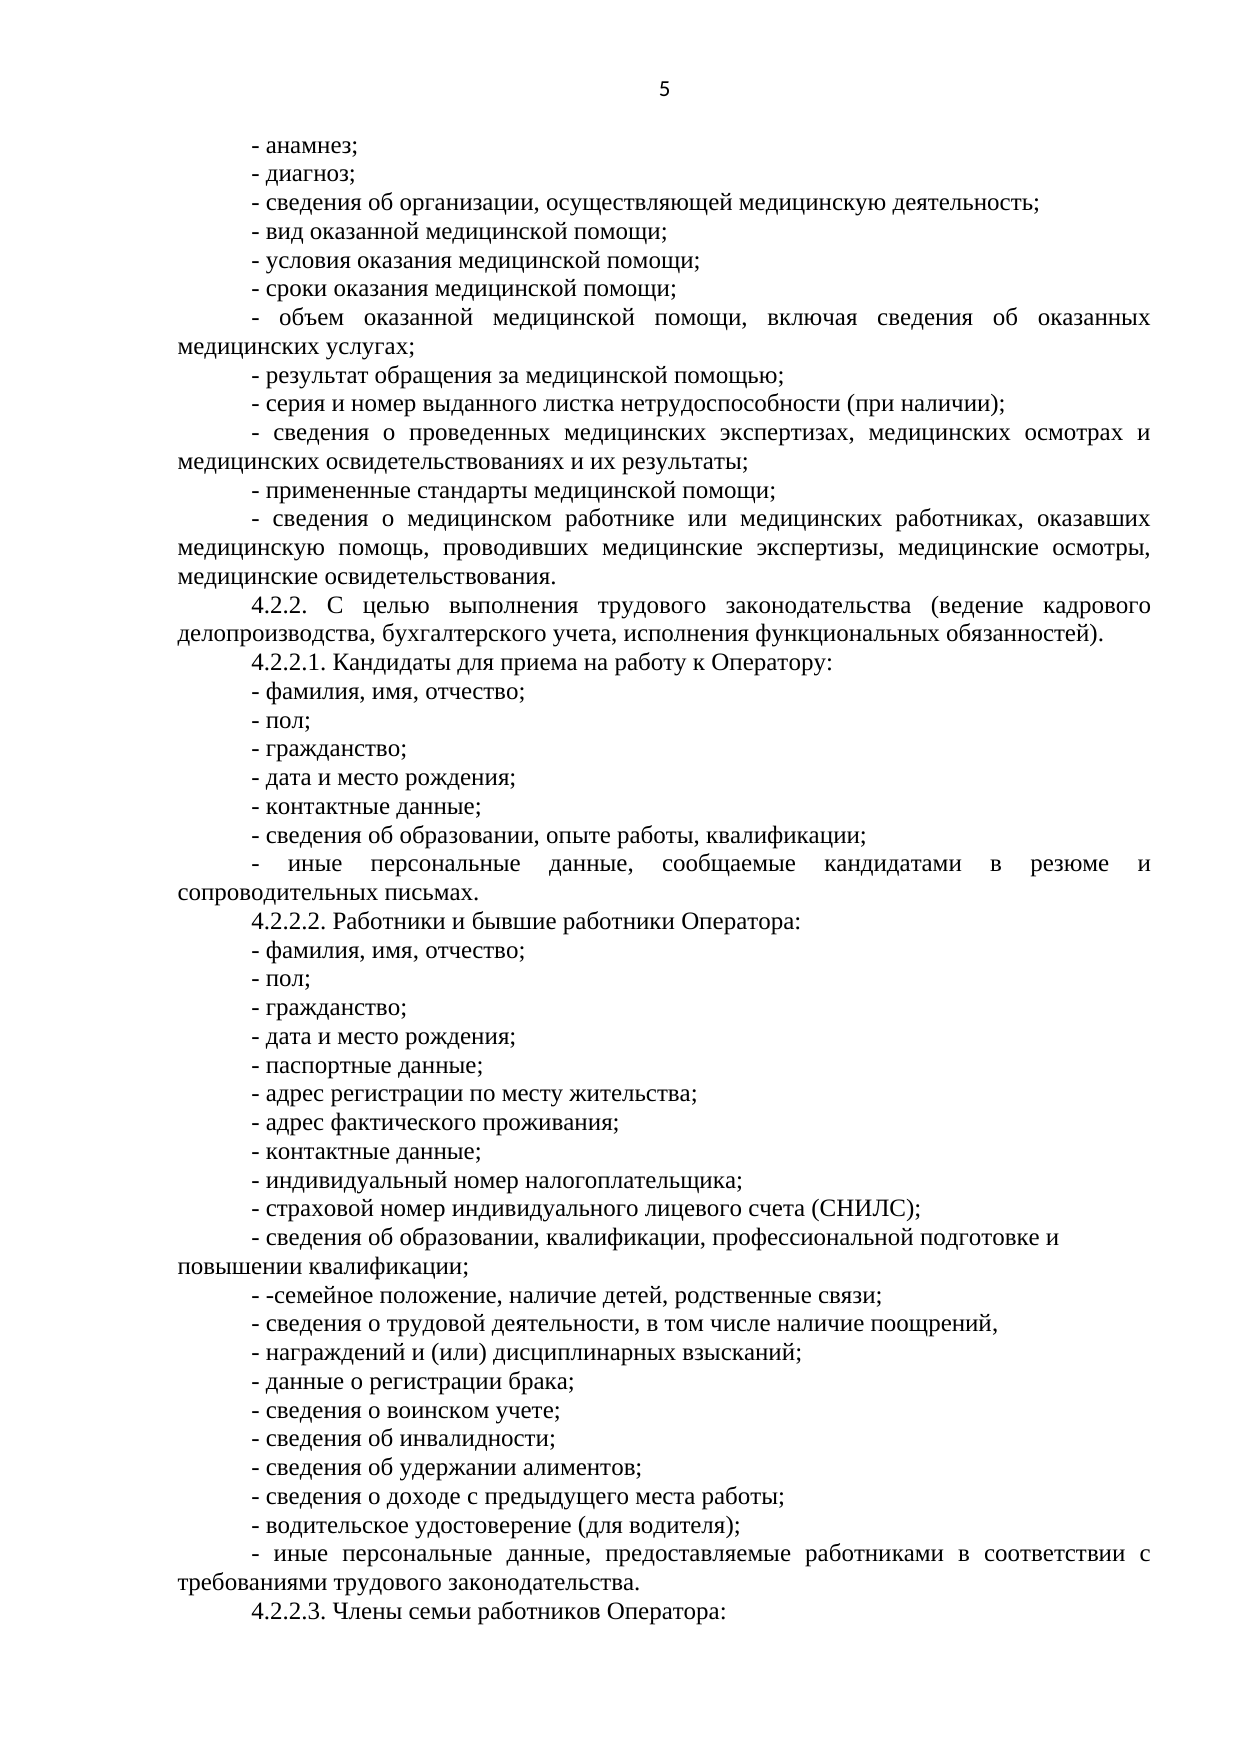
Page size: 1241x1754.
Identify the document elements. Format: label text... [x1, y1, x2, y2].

text - адрес регистрации по месту жительства; [177, 1078, 1152, 1107]
text - сведения о трудовой деятельности, в том числе наличие поощрений, [177, 1308, 1152, 1337]
text - индивидуальный номер налогоплательщика; [177, 1165, 1152, 1193]
text - сведения об образовании, опыте работы, квалификации; [177, 820, 1152, 848]
text - данные о регистрации брака; [177, 1366, 1152, 1395]
text - пол; [177, 963, 1152, 992]
text - фамилия, имя, отчество; [177, 676, 1152, 705]
text - сведения об образовании, квалификации, профессиональной подготовке и повышении квалификации; [177, 1222, 1152, 1280]
text - анамнез; [177, 130, 1152, 158]
text - адрес фактического проживания; [177, 1107, 1152, 1136]
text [177, 1538, 1152, 1596]
text - диагноз; [177, 158, 1152, 187]
text - сведения об удержании алиментов; [177, 1452, 1152, 1481]
text - сведения об организации, осуществляющей медицинскую деятельность; [177, 187, 1152, 216]
text - страховой номер индивидуального лицевого счета (СНИЛС); [177, 1193, 1152, 1222]
text - сроки оказания медицинской помощи; [177, 273, 1152, 302]
text - -семейное положение, наличие детей, родственные связи; [177, 1280, 1152, 1308]
text 4.2.2.1. Кандидаты для приема на работу к Оператору: [177, 647, 1152, 676]
text - вид оказанной медицинской помощи; [177, 216, 1152, 245]
text - дата и место рождения; [177, 1021, 1152, 1050]
text 4.2.2.2. Работники и бывшие работники Оператора: [177, 906, 1152, 935]
text - паспортные данные; [177, 1050, 1152, 1078]
text - гражданство; [177, 733, 1152, 762]
text - сведения о доходе с предыдущего места работы; [177, 1481, 1152, 1510]
text - гражданство; [177, 992, 1152, 1021]
text - контактные данные; [177, 791, 1152, 820]
text - контактные данные; [177, 1136, 1152, 1165]
text - серия и номер выданного листка нетрудоспособности (при наличии); [177, 388, 1152, 417]
text - объем оказанной медицинской помощи, включая сведения об оказанных медицинских услугах; [177, 302, 1152, 360]
text - сведения о воинском учете; [177, 1395, 1152, 1423]
text - фамилия, имя, отчество; [177, 935, 1152, 963]
text - сведения о медицинском работнике или медицинских работниках, оказавших медицинскую помощь, проводивших медицинские экспертизы, медицинские осмотры, медицинские освидетельствования. [177, 503, 1152, 590]
text - пол; [177, 705, 1152, 733]
text - результат обращения за медицинской помощью; [177, 360, 1152, 388]
text 4.2.2.3. Члены семьи работников Оператора: [177, 1596, 1152, 1625]
text - сведения об инвалидности; [177, 1423, 1152, 1452]
text - иные персональные данные, сообщаемые кандидатами в резюме и сопроводительных письмах. [177, 848, 1152, 906]
text - сведения о проведенных медицинских экспертизах, медицинских осмотрах и медицинских освидетельствованиях и их результаты; [177, 417, 1152, 475]
text - условия оказания медицинской помощи; [177, 245, 1152, 273]
text 4.2.2. С целью выполнения трудового законодательства (ведение кадрового делопроизводства, бухгалтерского учета, исполнения функциональных обязанностей). [177, 590, 1152, 647]
text - дата и место рождения; [177, 762, 1152, 791]
text - награждений и (или) дисциплинарных взысканий; [177, 1337, 1152, 1366]
text - примененные стандарты медицинской помощи; [177, 475, 1152, 503]
text - водительское удостоверение (для водителя); [177, 1510, 1152, 1538]
